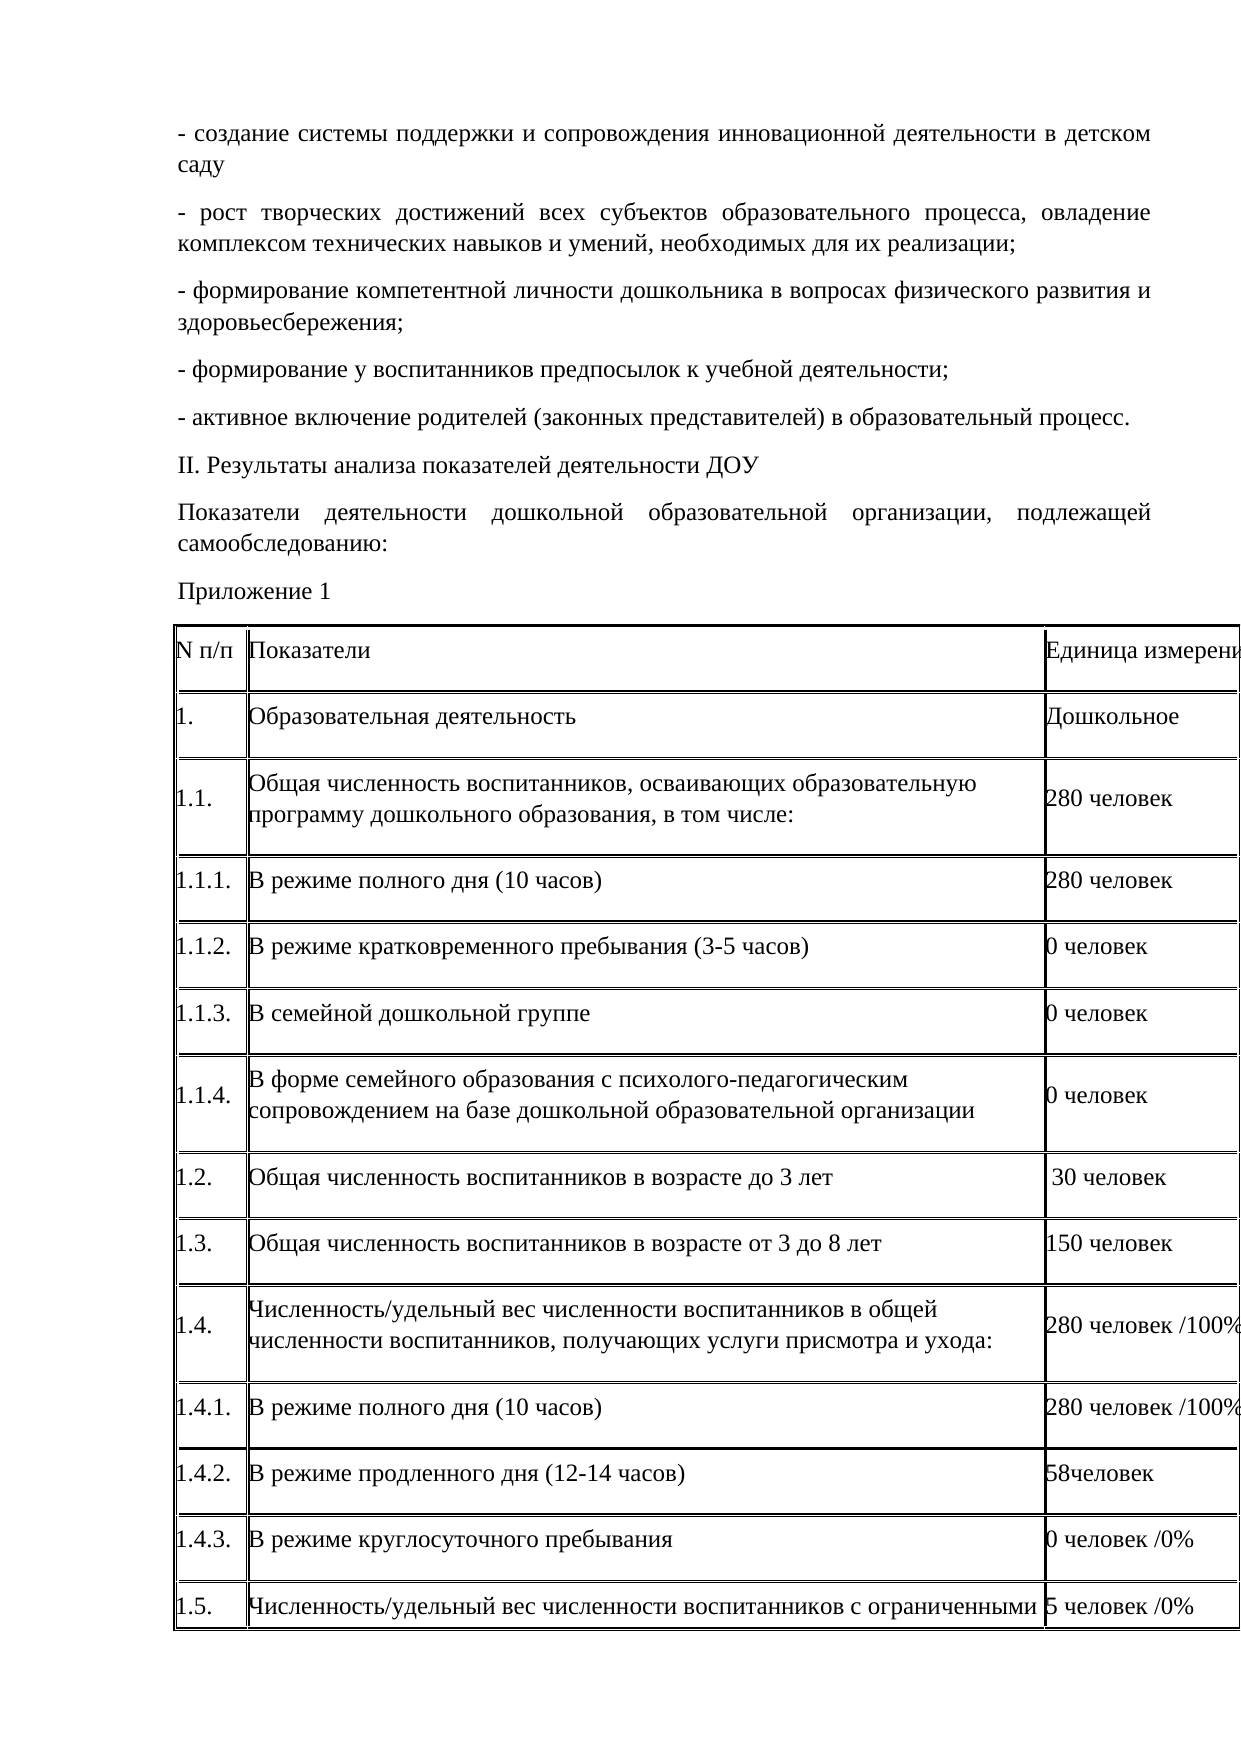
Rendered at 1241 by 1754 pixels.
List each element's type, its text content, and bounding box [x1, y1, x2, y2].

table_cell 1.3. [175, 1217, 248, 1283]
table_cell В режиме круглосуточного пребывания [250, 1517, 1044, 1580]
table_cell Дошкольное [1047, 690, 1239, 757]
table_cell 58человек [1047, 1447, 1239, 1513]
table_cell 1.1.3. [175, 987, 248, 1053]
table_cell 280 человек /100% [1047, 1283, 1239, 1381]
table_cell 1.5. [175, 1580, 248, 1627]
table_cell 0 человек /0% [1047, 1513, 1239, 1580]
text Показатели деятельности дошкольной образовательной организации, подлежащей самообследованию: [177, 497, 1152, 557]
table_cell 280 человек [1047, 854, 1239, 920]
table_cell В форме семейного образования с психолого-педагогическим сопровождением на базе дошкольной образовательной организации [250, 1057, 1044, 1151]
text - активное включение родителей (законных представителей) в образовательный процесс. [177, 402, 1152, 431]
table_cell Образовательная деятельность [250, 694, 1044, 757]
table_cell 30 человек [1045, 1151, 1240, 1217]
table_cell Численность/удельный вес численности воспитанников в общей численности воспитанников, получающих услуги присмотра и ухода: [250, 1287, 1044, 1381]
table_cell 0 человек [1047, 920, 1239, 987]
text - формирование компетентной личности дошкольника в вопросах физического развития и здоровьесбережения; [177, 276, 1152, 335]
table_header Показатели [248, 626, 1045, 690]
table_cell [248, 1583, 1045, 1627]
table_header N п/п [177, 626, 248, 690]
table_cell 1. [177, 690, 246, 757]
table_cell 1.4.1. [175, 1381, 248, 1447]
table_header Единица измерения [1045, 627, 1239, 690]
table_cell Общая численность воспитанников в возрасте до 3 лет [250, 1154, 1044, 1217]
table_cell 1.1. [175, 757, 248, 854]
table_cell 1.1.1. [177, 854, 246, 920]
text Приложение 1 [177, 576, 1152, 605]
table_cell 280 человек [1045, 757, 1240, 854]
table_cell В режиме полного дня (10 часов) [250, 1384, 1044, 1447]
table_cell Общая численность воспитанников, осваивающих образовательную программу дошкольного образования, в том числе: [250, 760, 1044, 854]
text - создание системы поддержки и сопровождения инновационной деятельности в детском саду [177, 118, 1152, 178]
table_cell 1.4.3. [177, 1513, 246, 1580]
table_cell В семейной дошкольной группе [250, 990, 1044, 1053]
table_cell Общая численность воспитанников в возрасте от 3 до 8 лет [250, 1220, 1044, 1283]
table_cell В режиме продленного дня (12-14 часов) [250, 1450, 1044, 1513]
table_cell 0 человек [1047, 1053, 1239, 1151]
table_cell 1.2. [175, 1151, 248, 1217]
table_cell 150 человек [1045, 1217, 1240, 1283]
table_cell 280 человек /100% [1045, 1381, 1240, 1447]
text II. Результаты анализа показателей деятельности ДОУ [177, 450, 1152, 478]
table_cell 1.4. [177, 1283, 246, 1381]
table_cell 1.4.2. [177, 1447, 246, 1513]
table_cell 0 человек [1045, 987, 1240, 1053]
text - формирование у воспитанников предпосылок к учебной деятельности; [177, 354, 1152, 383]
table_cell В режиме полного дня (10 часов) [250, 858, 1044, 920]
table_cell 1.1.4. [177, 1053, 246, 1151]
table_cell В режиме кратковременного пребывания (3-5 часов) [250, 924, 1044, 987]
table_cell 1.1.2. [177, 920, 246, 987]
table_cell 5 человек /0% [1045, 1580, 1240, 1627]
text - рост творческих достижений всех субъектов образовательного процесса, овладение комплексом технических навыков и умений, необходимых для их реализации; [177, 197, 1152, 257]
